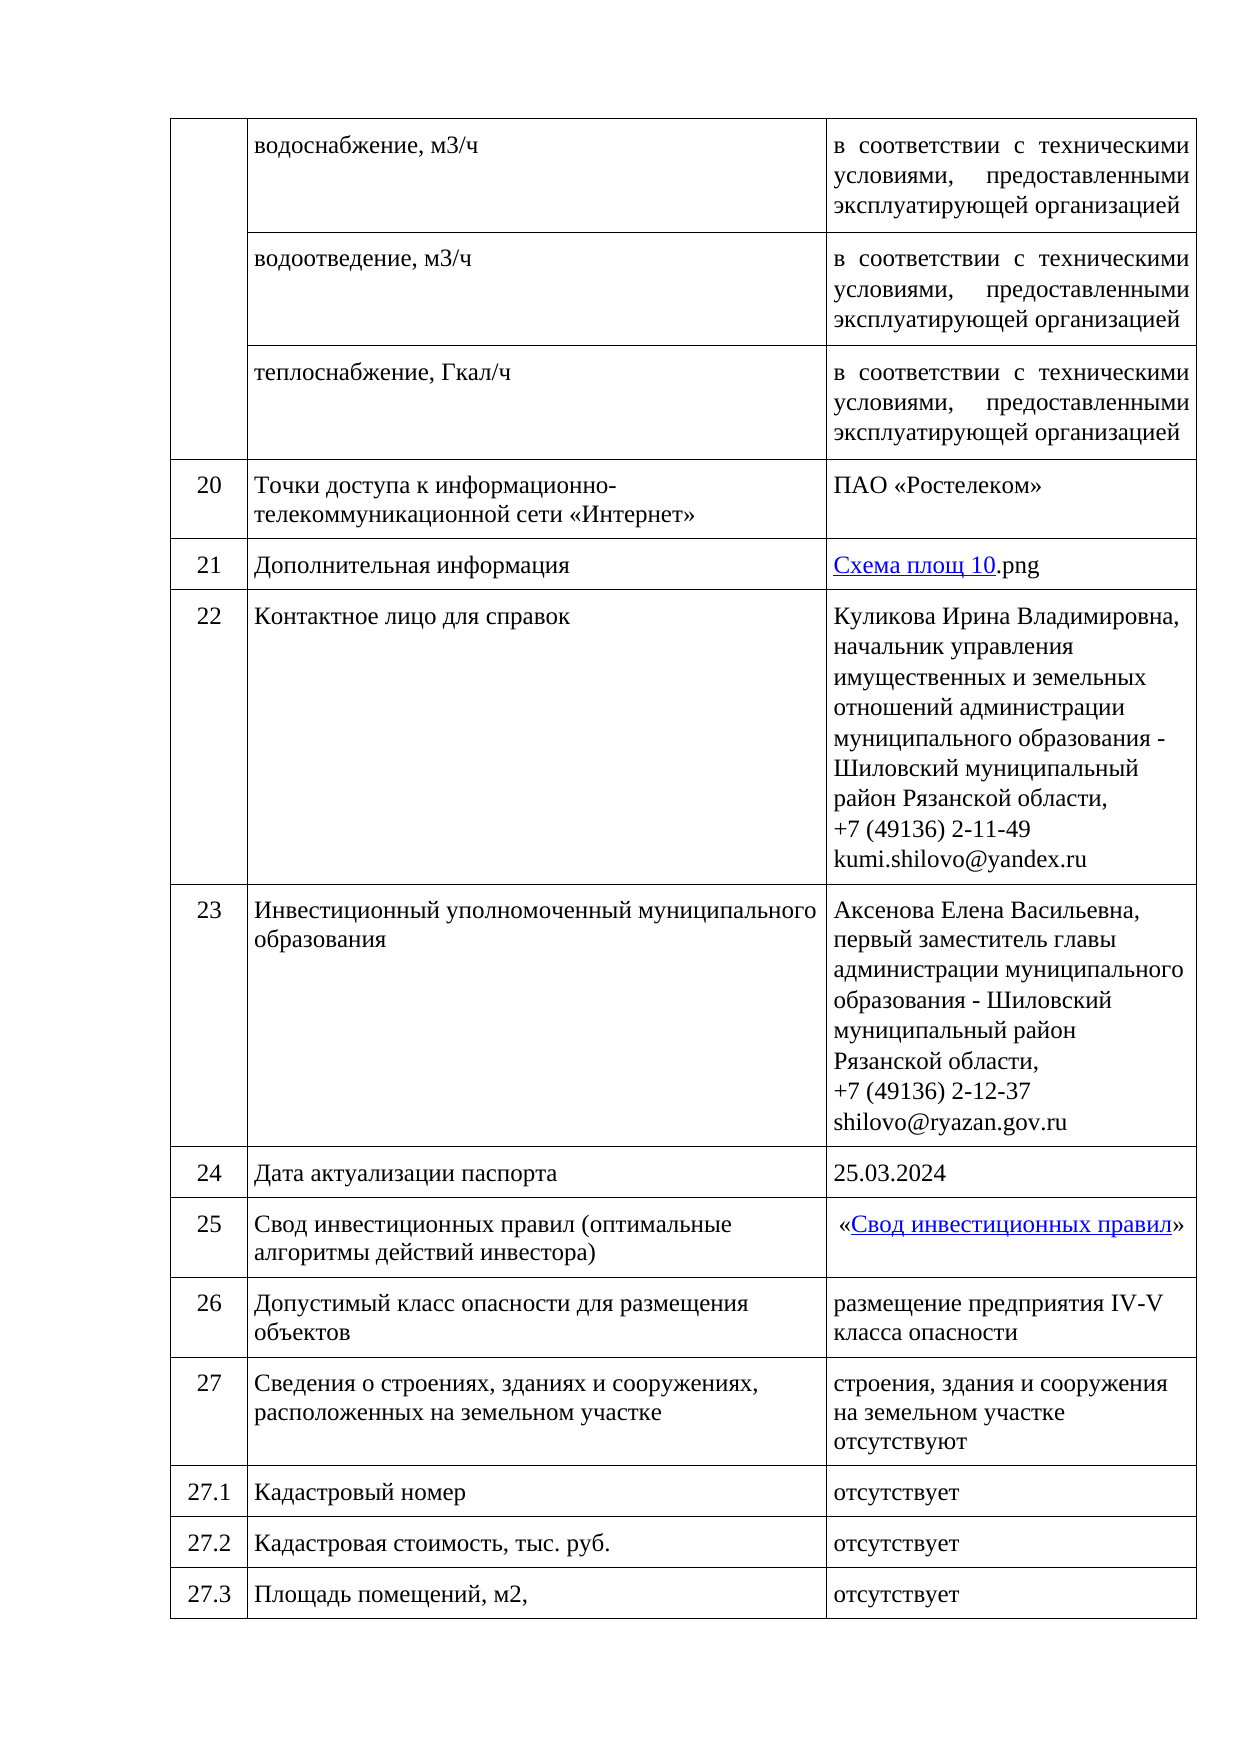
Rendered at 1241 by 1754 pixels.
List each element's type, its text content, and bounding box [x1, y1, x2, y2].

table_cell размещение предприятия IV-V класса опасности [827, 1278, 1196, 1357]
table_cell отсутствует [827, 1517, 1196, 1567]
table_cell Допустимый класс опасности для размещения объектов [248, 1278, 826, 1357]
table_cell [827, 119, 1196, 232]
table_cell водоснабжение, м3/ч [248, 119, 826, 232]
table_cell 27.2 [171, 1517, 247, 1567]
table_cell Кадастровый номер [248, 1466, 826, 1516]
table_cell Точки доступа к информационно-телекоммуникационной сети «Интернет» [248, 460, 826, 538]
table_cell 26 [171, 1278, 247, 1357]
table_cell отсутствует [827, 1466, 1196, 1516]
table_cell 25 [171, 1198, 247, 1277]
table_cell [827, 233, 1196, 345]
table_cell 27 [171, 1358, 247, 1465]
table_cell Куликова Ирина Владимировна, начальник управления имущественных и земельных отношений администрации муниципального образования - Шиловский муниципальный район Рязанской области, +7 (49136) 2-11-49 kumi.shilovo@yandex.ru [827, 590, 1196, 884]
table_cell Сведения о строениях, зданиях и сооружениях, расположенных на земельном участке [248, 1358, 826, 1465]
table_cell Инвестиционный уполномоченный муниципального образования [248, 885, 826, 1146]
table_cell 22 [171, 590, 247, 884]
table_cell Схема площ 10.png [827, 539, 1196, 589]
table_cell 25.03.2024 [827, 1147, 1196, 1197]
table_cell «Свод инвестиционных правил» [827, 1198, 1196, 1277]
table_cell ПАО «Ростелеком» [827, 460, 1196, 538]
table_cell Свод инвестиционных правил (оптимальные алгоритмы действий инвестора) [248, 1198, 826, 1277]
table_cell 23 [171, 885, 247, 1146]
table_cell 20 [171, 460, 247, 538]
table_cell теплоснабжение, Гкал/ч [248, 346, 826, 458]
table_cell строения, здания и сооружения на земельном участке отсутствуют [827, 1358, 1196, 1465]
table_cell Кадастровая стоимость, тыс. руб. [248, 1517, 826, 1567]
table_cell 27.1 [171, 1466, 247, 1516]
table_cell Аксенова Елена Васильевна, первый заместитель главы администрации муниципального образования - Шиловский муниципальный район Рязанской области, +7 (49136) 2-12-37 shilovo@ryazan.gov.ru [827, 885, 1196, 1146]
table_cell Дополнительная информация [248, 539, 826, 589]
table_cell 21 [171, 539, 247, 589]
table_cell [248, 1568, 826, 1618]
table_cell Дата актуализации паспорта [248, 1147, 826, 1197]
table_cell водоотведение, м3/ч [248, 233, 826, 345]
table_cell в соответствии с техническими условиями, предоставленными эксплуатирующей организацией [827, 346, 1196, 458]
table_cell отсутствует [827, 1568, 1196, 1618]
table_cell 24 [171, 1147, 247, 1197]
table_cell 27.3 [171, 1568, 247, 1618]
table_cell Контактное лицо для справок [248, 590, 826, 884]
